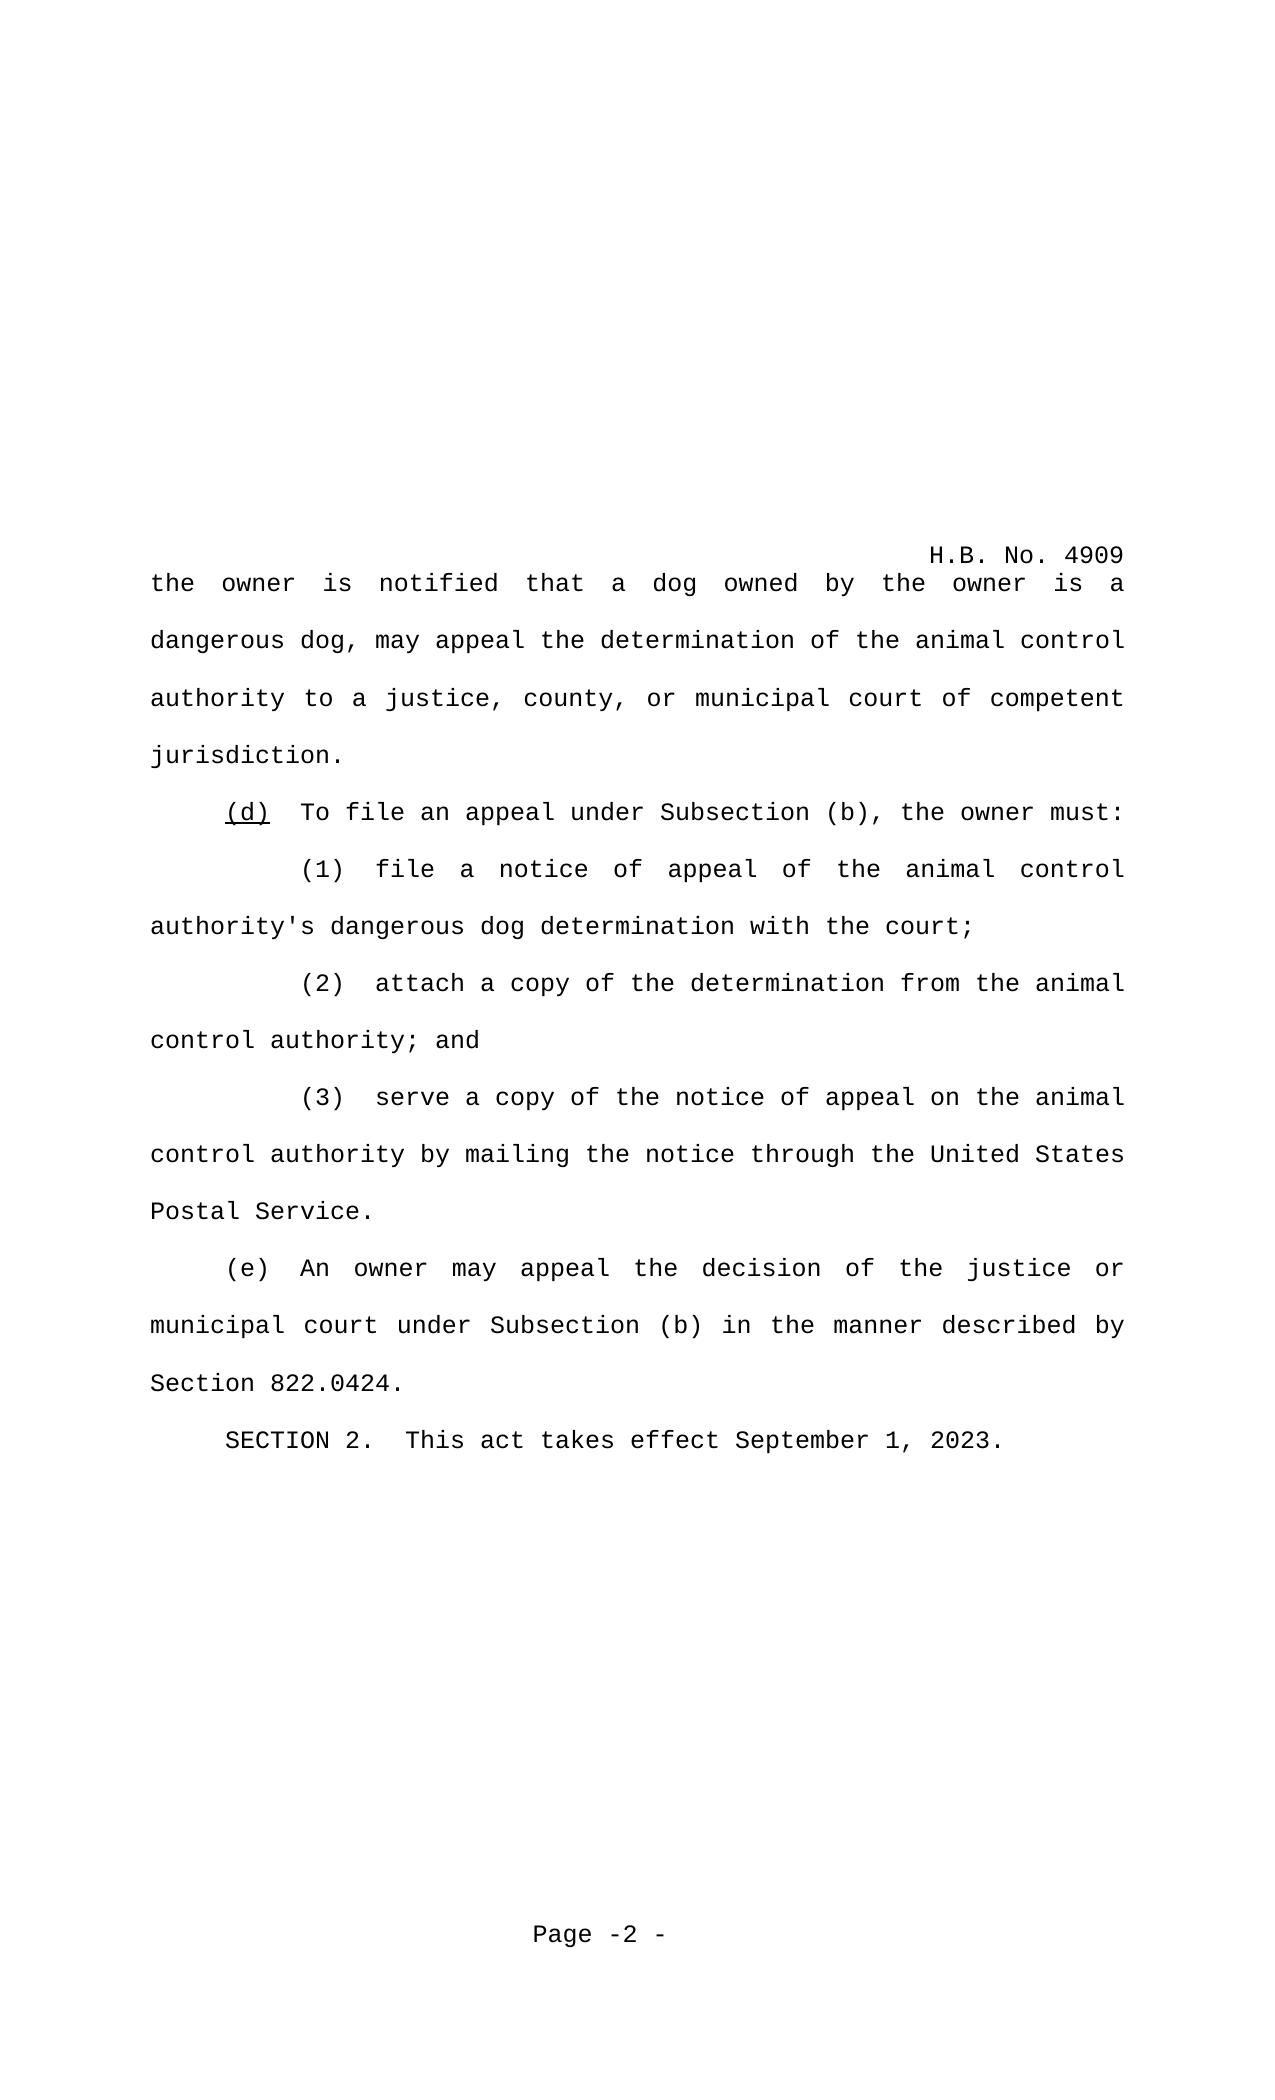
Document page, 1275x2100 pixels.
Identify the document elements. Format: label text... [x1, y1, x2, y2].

text (e) An owner may appeal the decision of the justice or municipal court under Subsection (b) in the manner described by Section 822.0424. [150, 1256, 1125, 1398]
text (1) file a notice of appeal of the animal control authority's dangerous dog determination with the court; [150, 856, 1125, 942]
text SECTION 2. This act takes effect September 1, 2023. [150, 1427, 1125, 1456]
text (2) attach a copy of the determination from the animal control authority; and [150, 970, 1125, 1056]
text (d) To file an appeal under Subsection (b), the owner must: [150, 799, 1125, 828]
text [150, 571, 1125, 771]
text (3) serve a copy of the notice of appeal on the animal control authority by mailing the notice through the United States Postal Service. [150, 1084, 1125, 1227]
